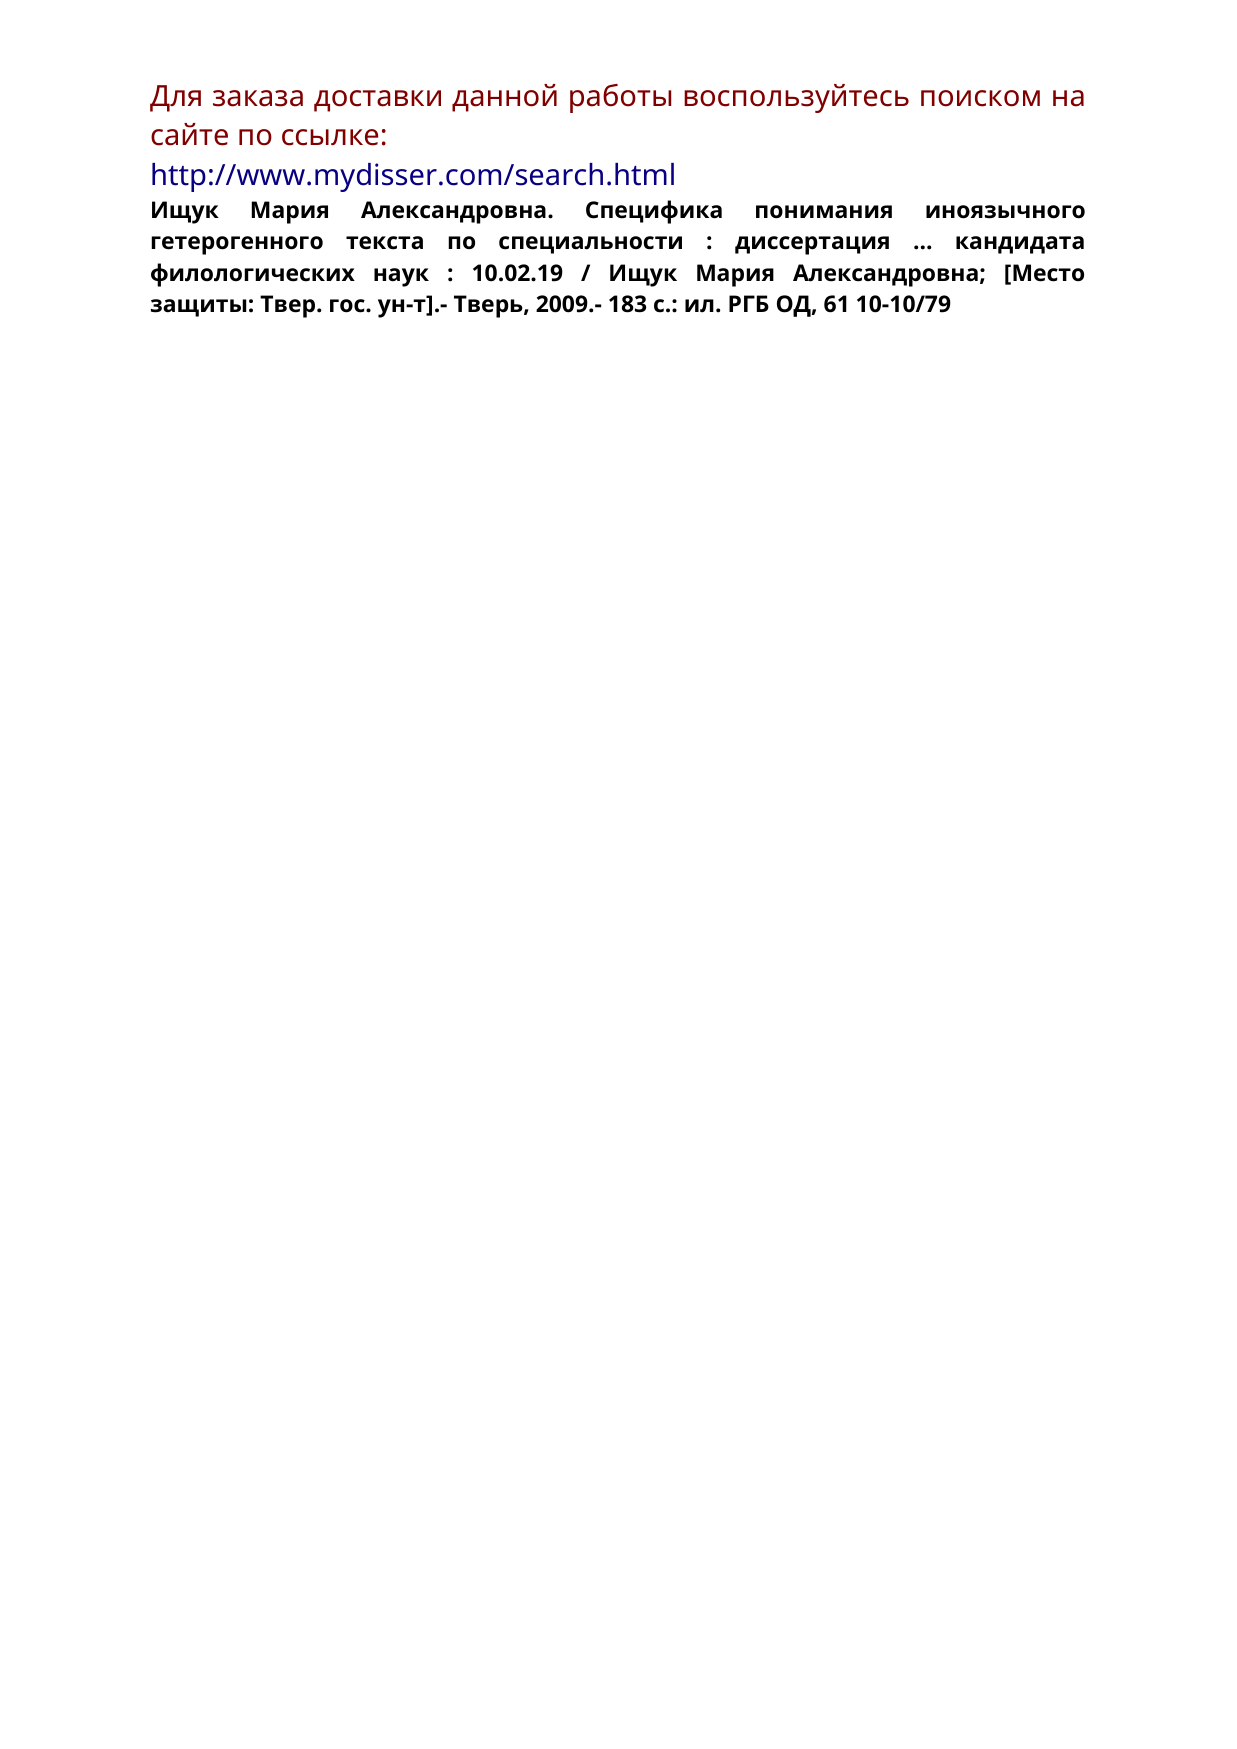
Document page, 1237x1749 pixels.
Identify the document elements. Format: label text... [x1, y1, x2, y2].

text Ищук Мария Александровна. Специфика понимания иноязычного гетерогенного текста по специальности : диссертация ... кандидата филологических наук : 10.02.19 / Ищук Мария Александровна; [Место защиты: Твер. гос. ун-т].- Тверь, 2009.- 183 с.: ил. РГБ ОД, 61 10-10/79 [150, 194, 1086, 319]
